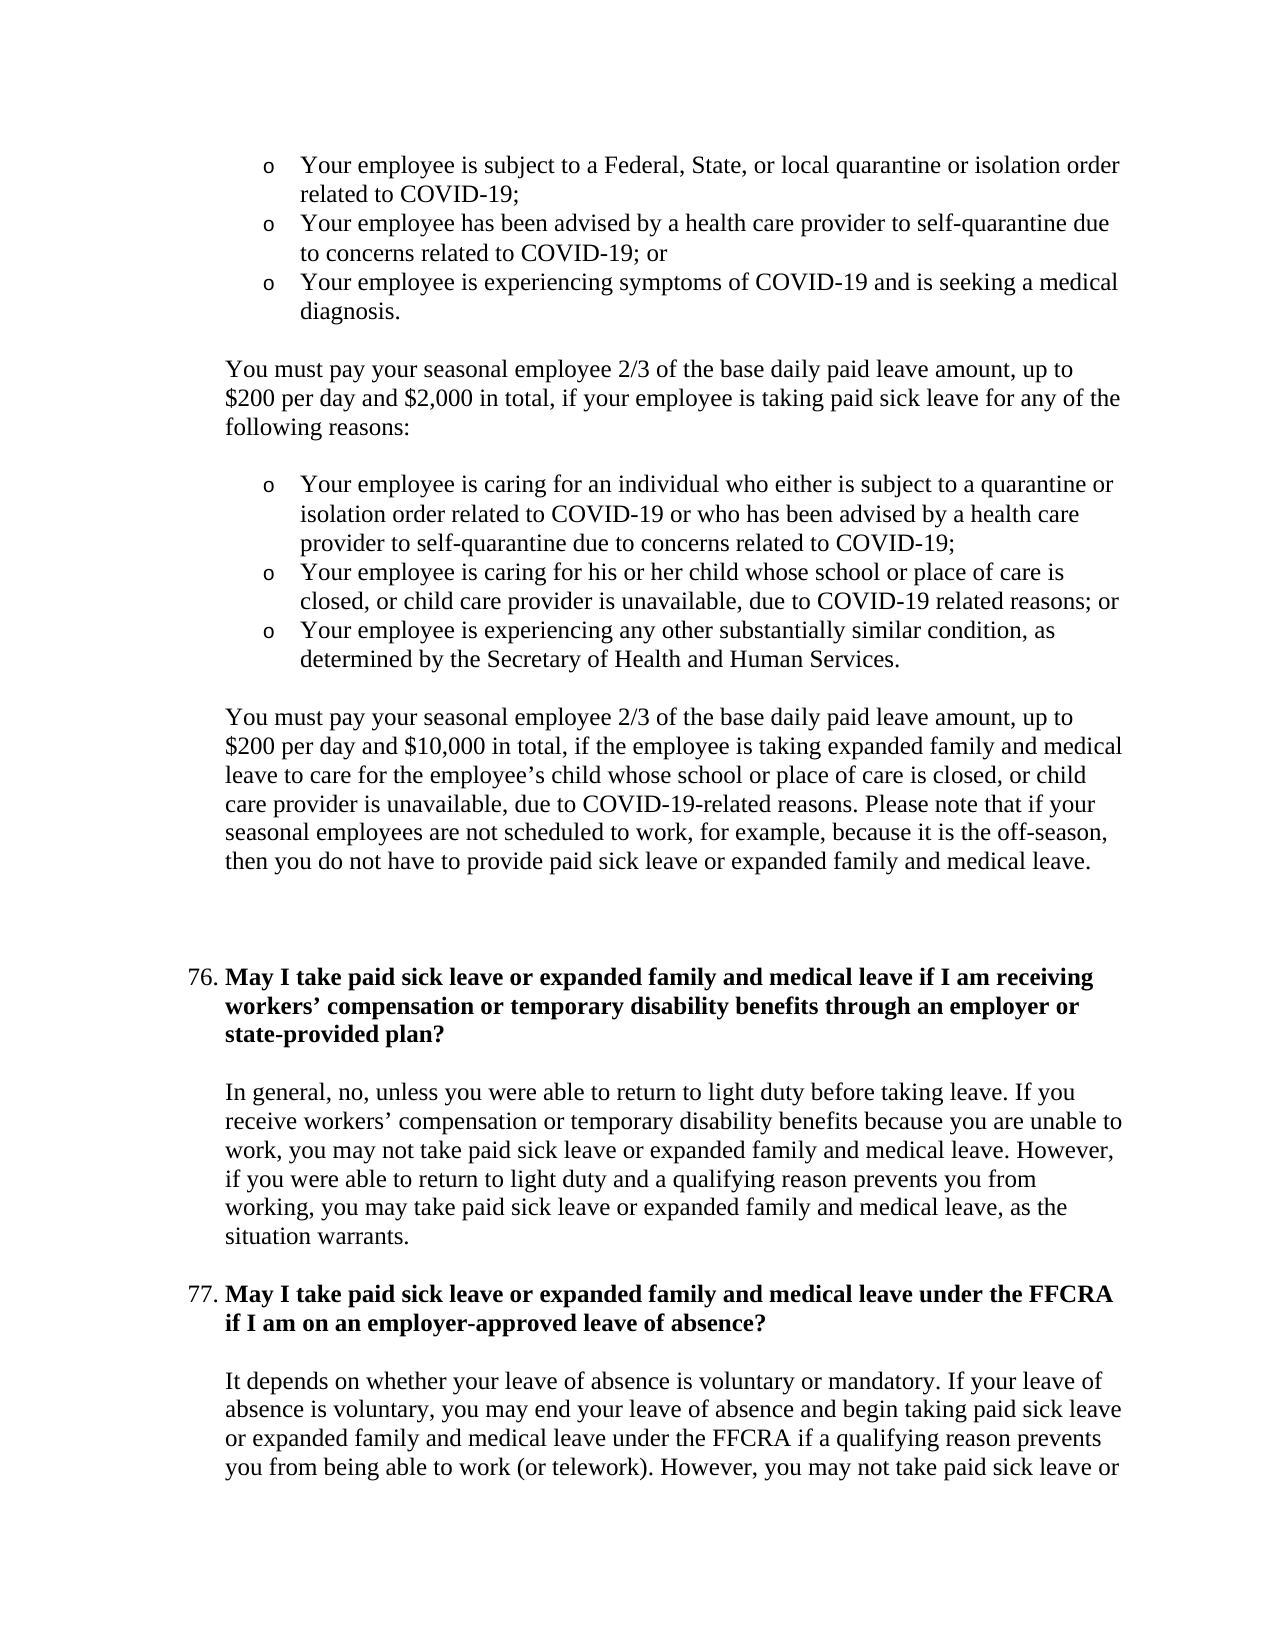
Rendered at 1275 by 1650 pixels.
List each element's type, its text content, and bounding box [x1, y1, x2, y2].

text You must pay your seasonal employee 2/3 of the base daily paid leave amount, up to $200 per day and $2,000 in total, if your employee is taking paid sick leave for any of the following reasons: [225, 354, 1125, 440]
list May I take paid sick leave or expanded family and medical leave under the FFCRA if I am on an employer-approved leave of absence? [187, 1279, 1125, 1337]
list Your employee is subject to a Federal, State, or local quarantine or isolation order related to COVID-19; [262, 150, 1125, 208]
list May I take paid sick leave or expanded family and medical leave if I am receiving workers’ compensation or temporary disability benefits through an employer or state-provided plan? [187, 962, 1125, 1048]
list Your employee has been advised by a health care provider to self-quarantine due to concerns related to COVID-19; or [262, 208, 1125, 267]
list Your employee is experiencing symptoms of COVID-19 and is seeking a medical diagnosis. [262, 267, 1125, 325]
list Your employee is caring for his or her child whose school or place of care is closed, or child care provider is unavailable, due to COVID-19 related reasons; or [262, 557, 1125, 615]
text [225, 1366, 1125, 1481]
text You must pay your seasonal employee 2/3 of the base daily paid leave amount, up to $200 per day and $10,000 in total, if the employee is taking expanded family and medical leave to care for the employee’s child whose school or place of care is closed, or child care provider is unavailable, due to COVID-19-related reasons. Please note that if your seasonal employees are not scheduled to work, for example, because it is the off-season, then you do not have to provide paid sick leave or expanded family and medical leave. [225, 702, 1125, 875]
text In general, no, unless you were able to return to light duty before taking leave. If you receive workers’ compensation or temporary disability benefits because you are unable to work, you may not take paid sick leave or expanded family and medical leave. However, if you were able to return to light duty and a qualifying reason prevents you from working, you may take paid sick leave or expanded family and medical leave, as the situation warrants. [225, 1077, 1125, 1250]
list Your employee is caring for an individual who either is subject to a quarantine or isolation order related to COVID-19 or who has been advised by a health care provider to self-quarantine due to concerns related to COVID-19; [262, 469, 1125, 557]
list Your employee is experiencing any other substantially similar condition, as determined by the Secretary of Health and Human Services. [262, 615, 1125, 673]
